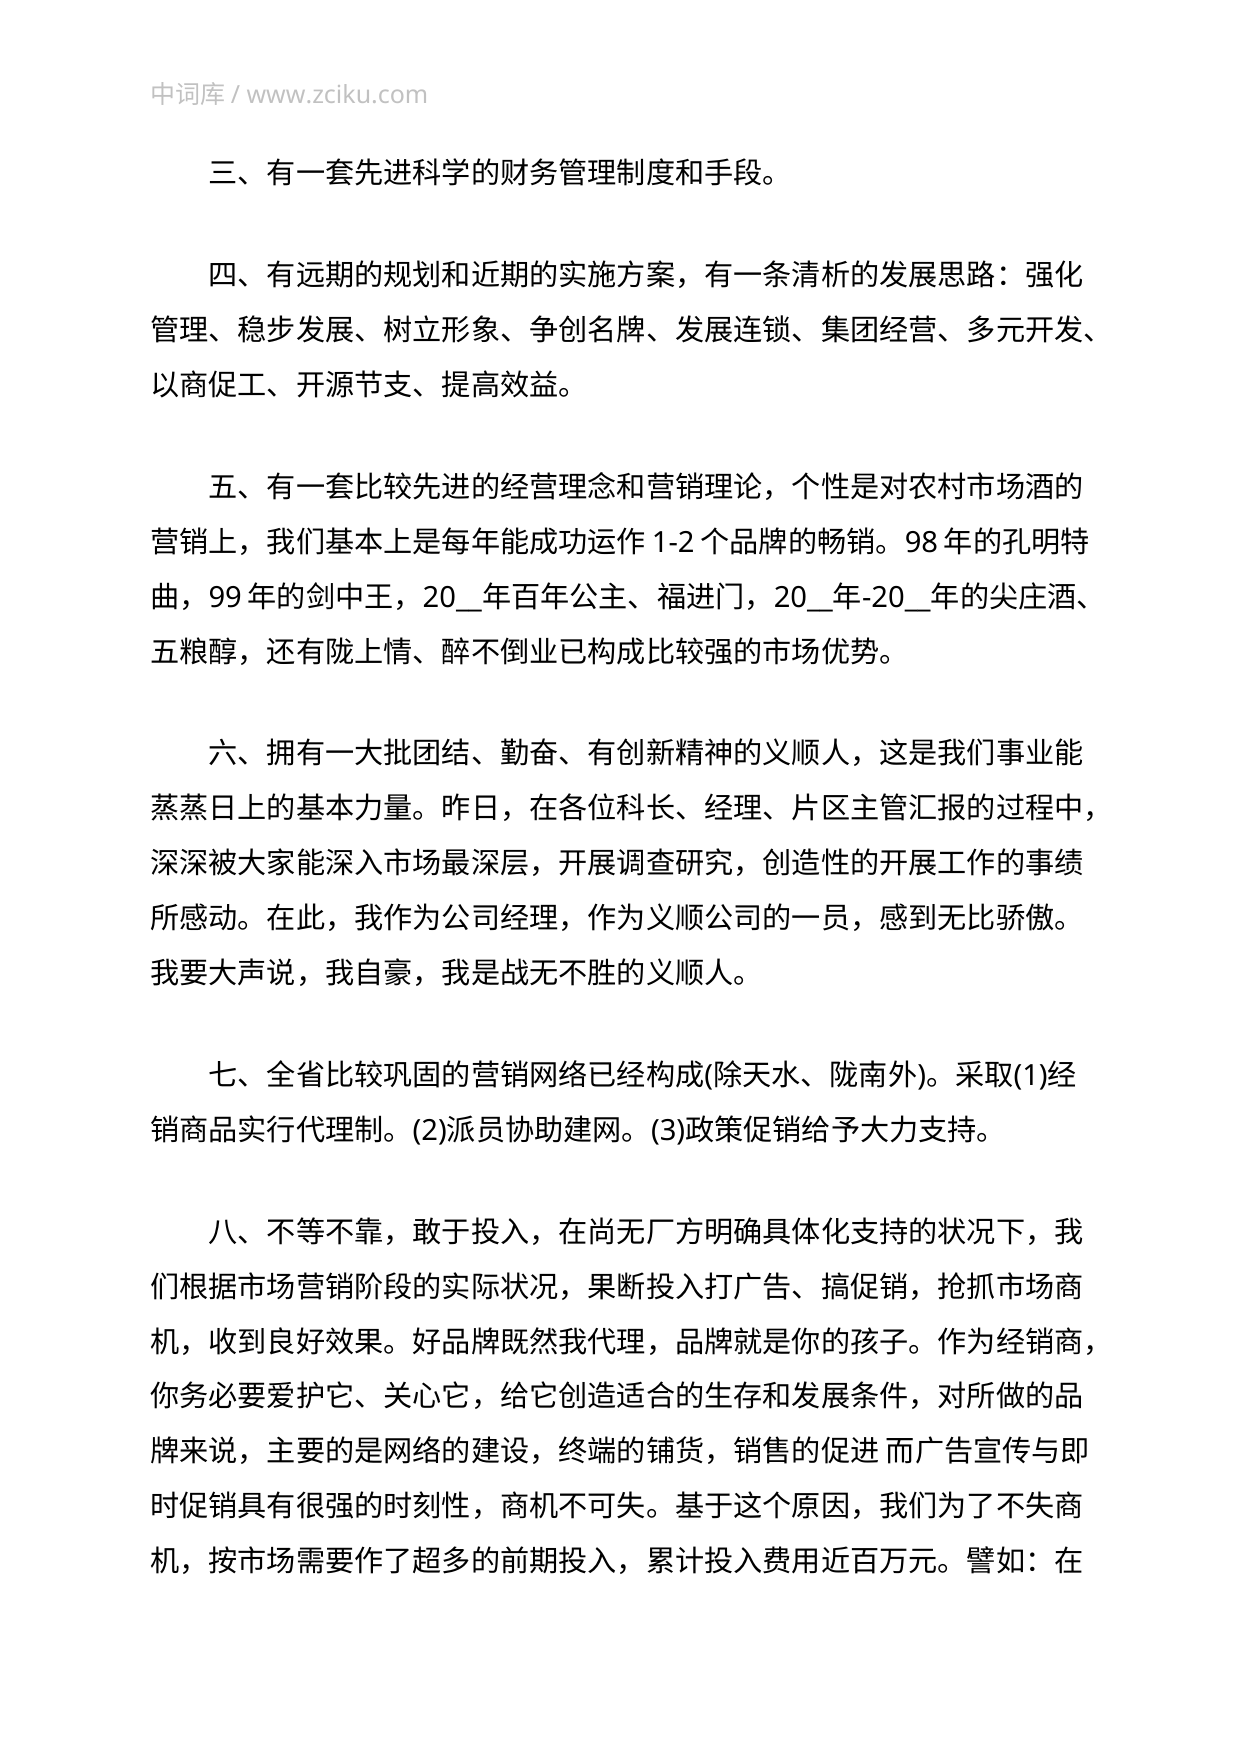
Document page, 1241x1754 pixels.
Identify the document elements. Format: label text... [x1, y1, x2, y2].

text 三、有一套先进科学的财务管理制度和手段。 [150, 150, 1090, 192]
text 六、拥有一大批团结、勤奋、有创新精神的义顺人，这是我们事业能蒸蒸日上的基本力量。昨日，在各位科长、经理、片区主管汇报的过程中，深深被大家能深入市场最深层，开展调查研究，创造性的开展工作的事绩所感动。在此，我作为公司经理，作为义顺公司的一员，感到无比骄傲。我要大声说，我自豪，我是战无不胜的义顺人。 [150, 730, 1090, 992]
text 五、有一套比较先进的经营理念和营销理论，个性是对农村市场酒的营销上，我们基本上是每年能成功运作1-2个品牌的畅销。98年的孔明特曲，99年的剑中王，20__年百年公主、福进门，20__年-20__年的尖庄酒、五粮醇，还有陇上情、醉不倒业已构成比较强的市场优势。 [150, 463, 1090, 671]
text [150, 1208, 1090, 1580]
text 四、有远期的规划和近期的实施方案，有一条清析的发展思路：强化管理、稳步发展、树立形象、争创名牌、发展连锁、集团经营、多元开发、以商促工、开源节支、提高效益。 [150, 252, 1090, 404]
text 七、全省比较巩固的营销网络已经构成(除天水、陇南外)。采取(1)经销商品实行代理制。(2)派员协助建网。(3)政策促销给予大力支持。 [150, 1051, 1090, 1149]
